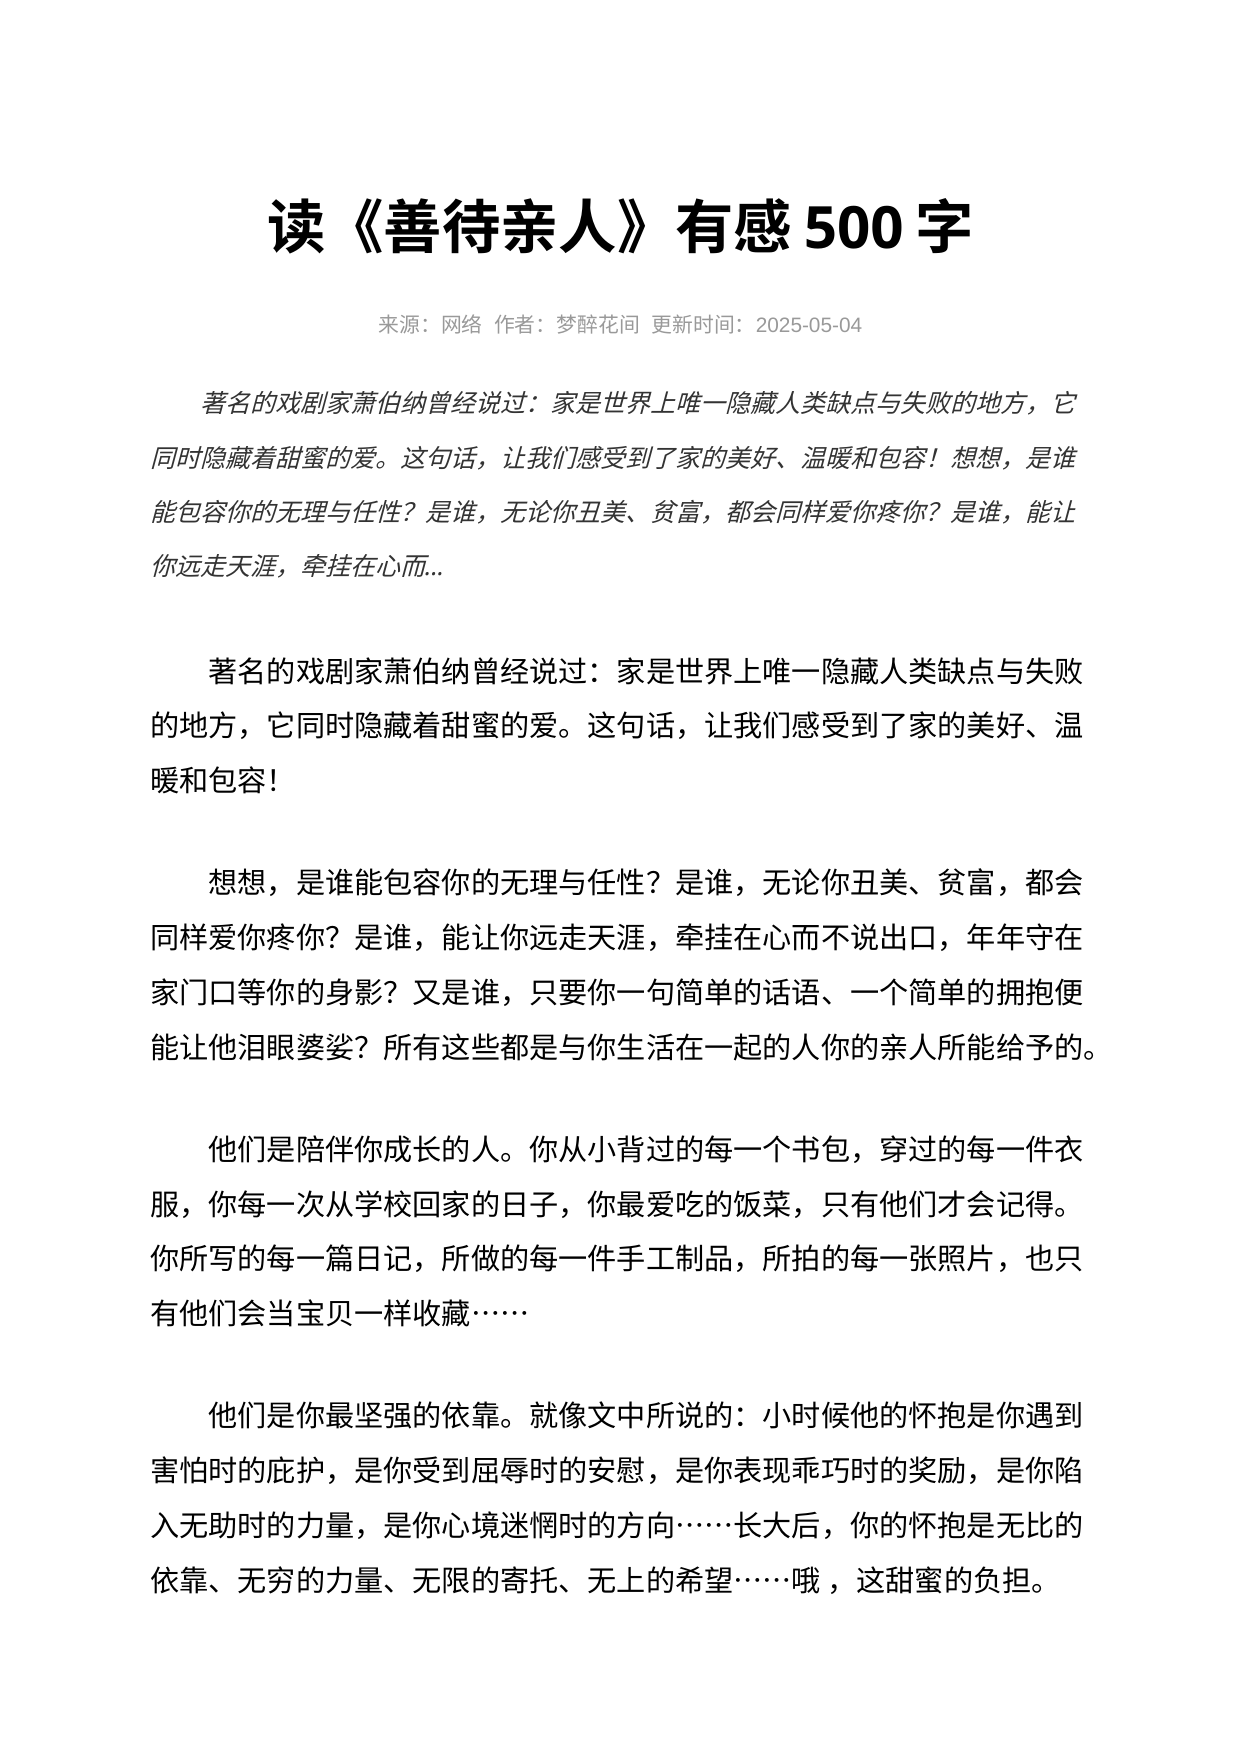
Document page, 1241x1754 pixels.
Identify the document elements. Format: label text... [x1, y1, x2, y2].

text 著名的戏剧家萧伯纳曾经说过：家是世界上唯一隐藏人类缺点与失败的地方，它同时隐藏着甜蜜的爱。这句话，让我们感受到了家的美好、温暖和包容！ [150, 648, 1090, 800]
text 来源：网络 作者：梦醉花间 更新时间：2025-05-04 [150, 313, 1090, 337]
text 想想，是谁能包容你的无理与任性？是谁，无论你丑美、贫富，都会同样爱你疼你？是谁，能让你远走天涯，牵挂在心而不说出口，年年守在家门口等你的身影？又是谁，只要你一句简单的话语、一个简单的拥抱便能让他泪眼婆娑？所有这些都是与你生活在一起的人你的亲人所能给予的。 [150, 860, 1090, 1067]
subtitle 读《善待亲人》有感500字 [150, 181, 1090, 266]
text 他们是你最坚强的依靠。就像文中所说的：小时候他的怀抱是你遇到害怕时的庇护，是你受到屈辱时的安慰，是你表现乖巧时的奖励，是你陷入无助时的力量，是你心境迷惘时的方向……长大后，你的怀抱是无比的依靠、无穷的力量、无限的寄托、无上的希望……哦 ，这甜蜜的负担。 [150, 1393, 1090, 1599]
text 他们是陪伴你成长的人。你从小背过的每一个书包，穿过的每一件衣服，你每一次从学校回家的日子，你最爱吃的饭菜，只有他们才会记得。你所写的每一篇日记，所做的每一件手工制品，所拍的每一张照片，也只有他们会当宝贝一样收藏…… [150, 1126, 1090, 1333]
text 著名的戏剧家萧伯纳曾经说过：家是世界上唯一隐藏人类缺点与失败的地方，它同时隐藏着甜蜜的爱。这句话，让我们感受到了家的美好、温暖和包容！想想，是谁能包容你的无理与任性？是谁，无论你丑美、贫富，都会同样爱你疼你？是谁，能让你远走天涯，牵挂在心而... [150, 384, 1090, 583]
